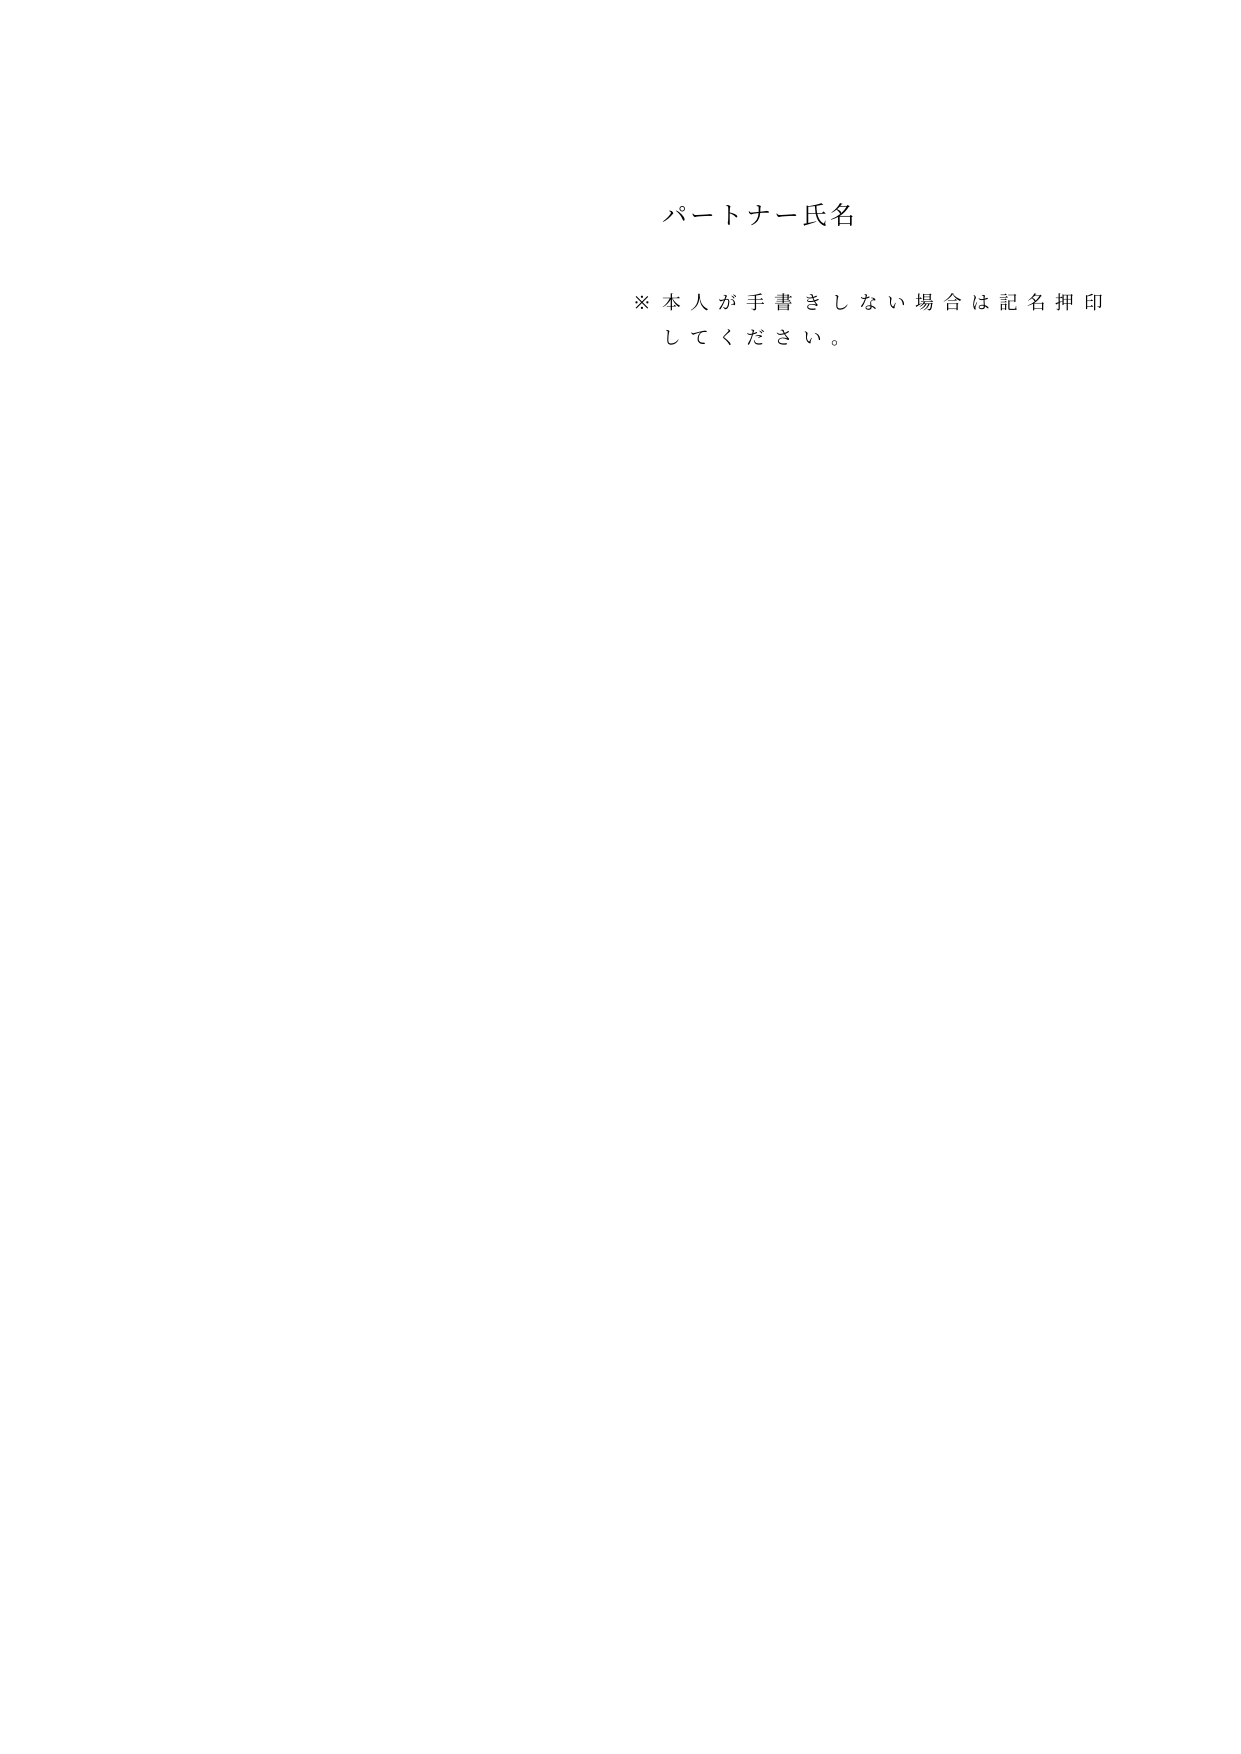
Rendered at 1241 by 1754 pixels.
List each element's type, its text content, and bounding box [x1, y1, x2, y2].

text パートナー氏名 [128, 179, 1112, 249]
text ※本人が手書きしない場合は記名押印してください。 [615, 284, 1112, 353]
